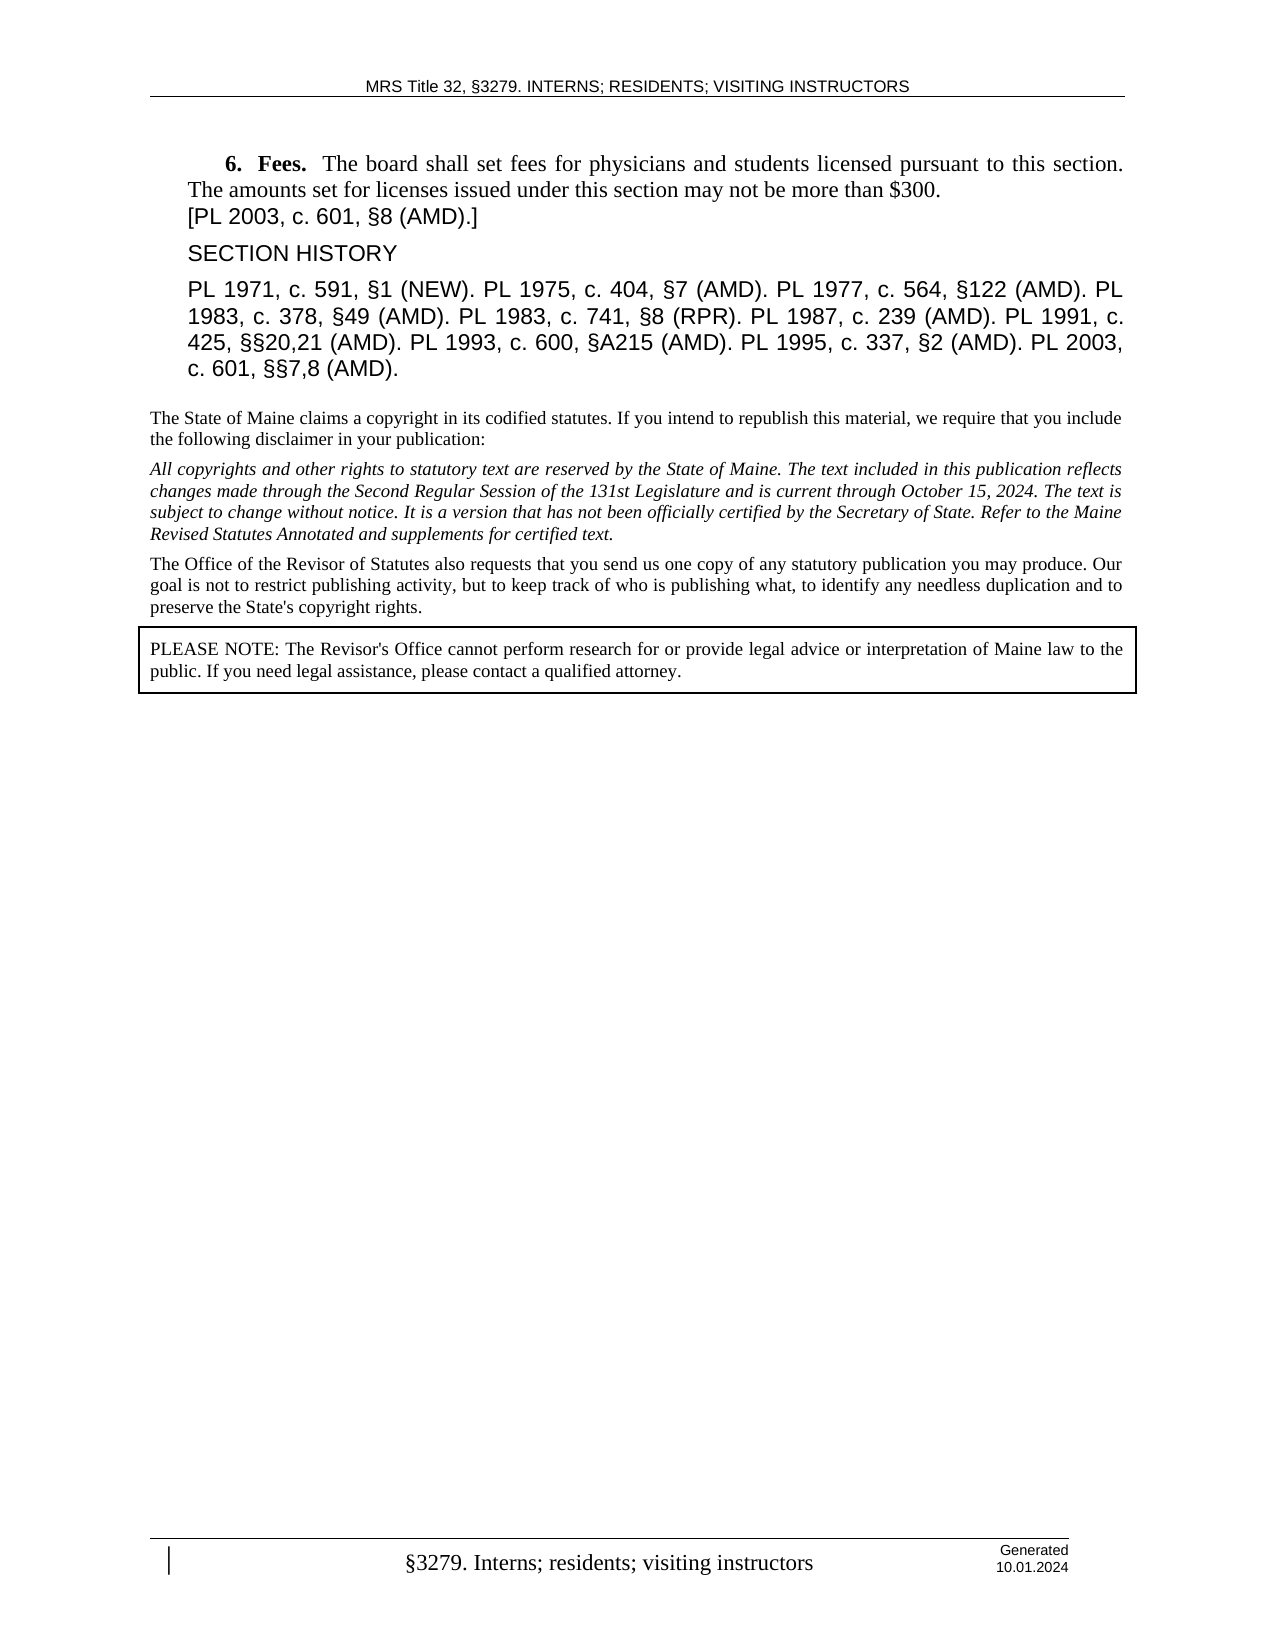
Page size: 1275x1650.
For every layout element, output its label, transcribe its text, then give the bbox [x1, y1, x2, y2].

text PLEASE NOTE: The Revisor's Office cannot perform research for or provide legal advice or interpretation of Maine law to the public. If you need legal assistance, please contact a qualified attorney. [140, 628, 1135, 692]
text All copyrights and other rights to statutory text are reserved by the State of Maine. The text included in this publication reflects changes made through the Second Regular Session of the 131st Legislature and is current through October 15, 2024 . The text is subject to change without notice. It is a version that has not been officially certified by the Secretary of State. Refer to the Maine Revised Statutes Annotated and supplements for certified text. [150, 458, 1125, 544]
text The State of Maine claims a copyright in its codified statutes. If you intend to republish this material, we require that you include the following disclaimer in your publication: [150, 407, 1125, 450]
text 6. Fees. The board shall set fees for physicians and students licensed pursuant to this section. The amounts set for licenses issued under this section may not be more than $300. [187, 150, 1125, 203]
text SECTION HISTORY [187, 239, 1125, 266]
text [PL 2003, c. 601, §8 (AMD).] [187, 203, 1125, 229]
text PL 1971, c. 591, §1 (NEW). PL 1975, c. 404, §7 (AMD). PL 1977, c. 564, §122 (AMD). PL 1983, c. 378, §49 (AMD). PL 1983, c. 741, §8 (RPR). PL 1987, c. 239 (AMD). PL 1991, c. 425, §§20,21 (AMD). PL 1993, c. 600, §A215 (AMD). PL 1995, c. 337, §2 (AMD). PL 2003, c. 601, §§7,8 (AMD). [187, 276, 1125, 382]
text The Office of the Revisor of Statutes also requests that you send us one copy of any statutory publication you may produce. Our goal is not to restrict publishing activity, but to keep track of who is publishing what, to identify any needless duplication and to preserve the State's copyright rights. [150, 553, 1125, 617]
